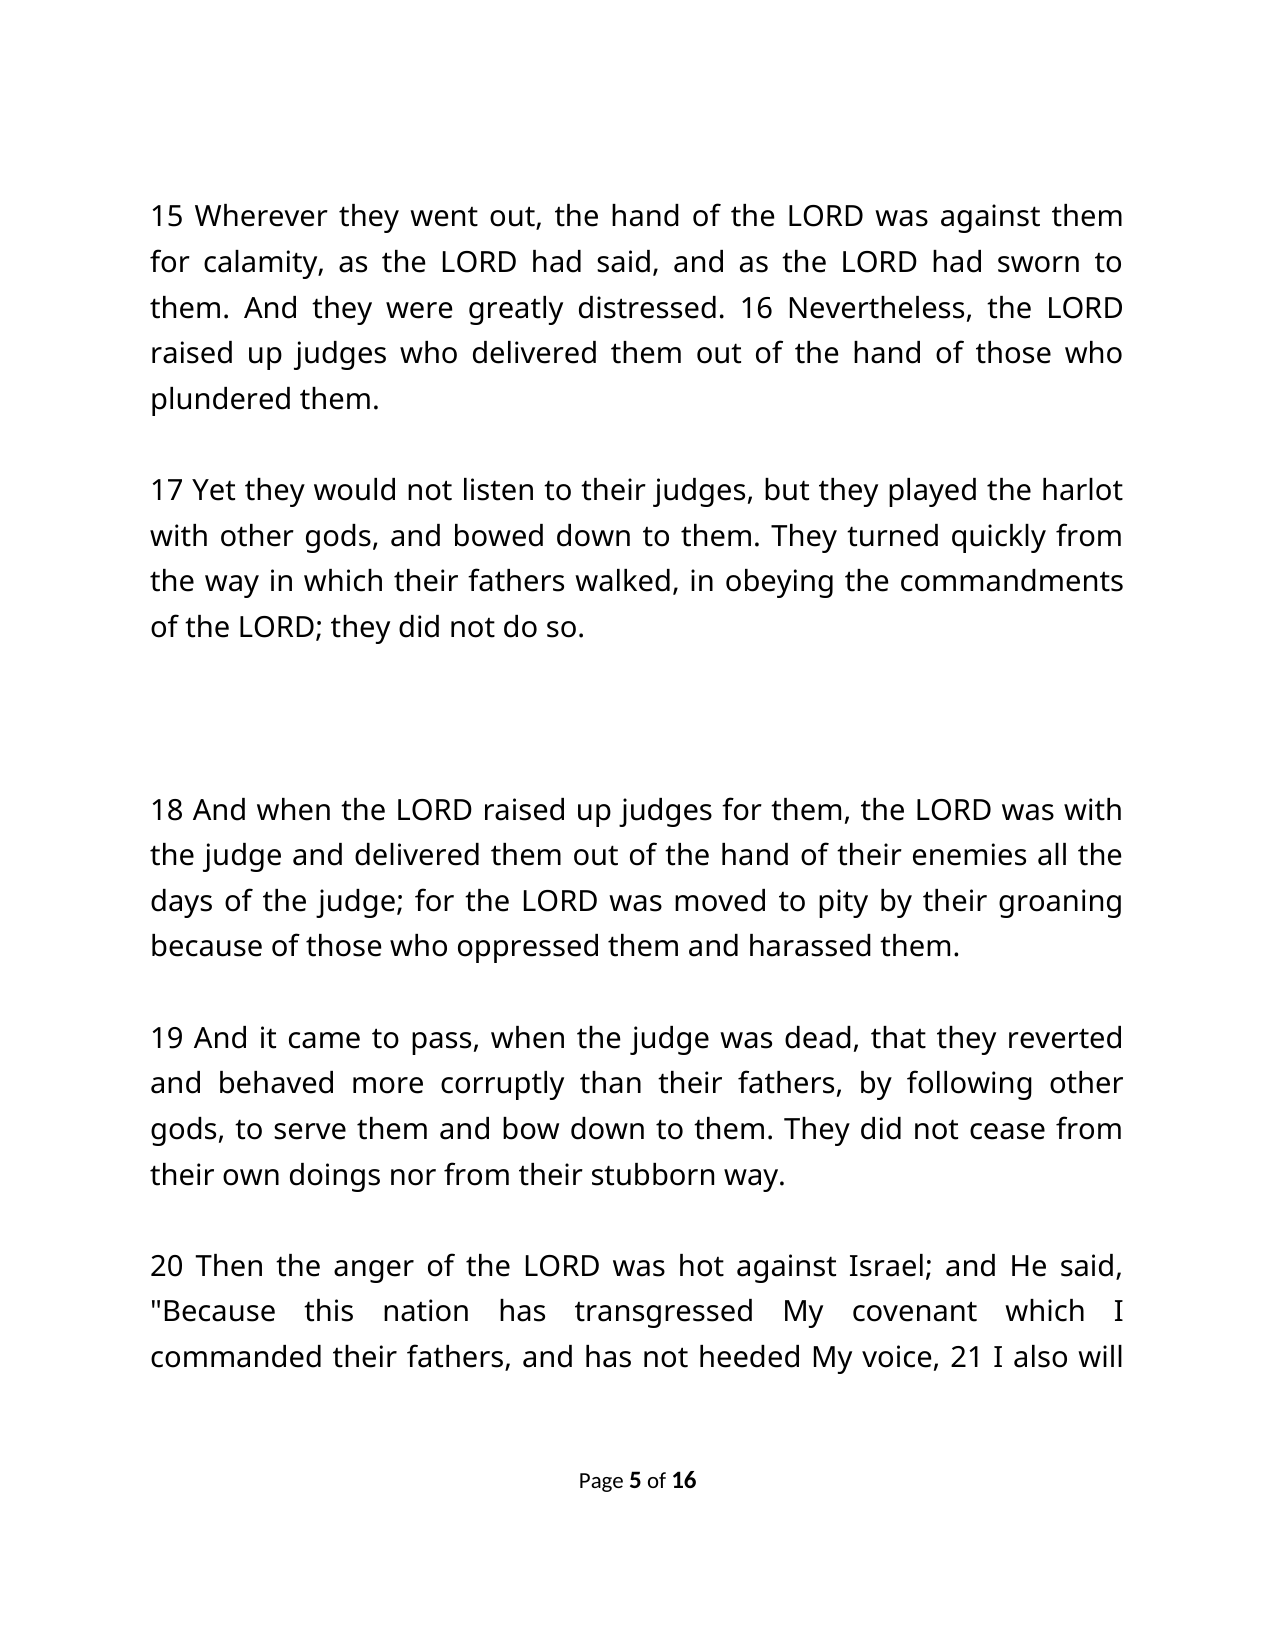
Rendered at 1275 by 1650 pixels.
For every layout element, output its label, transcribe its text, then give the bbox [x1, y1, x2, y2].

text 17 Yet they would not listen to their judges, but they played the harlot with other gods, and bowed down to them. They turned quickly from the way in which their fathers walked, in obeying the commandments of the LORD; they did not do so. [150, 469, 1125, 646]
text 15 Wherever they went out, the hand of the LORD was against them for calamity, as the LORD had said, and as the LORD had sworn to them. And they were greatly distressed. 16 Nevertheless, the LORD raised up judges who delivered them out of the hand of those who plundered them. [150, 196, 1125, 418]
text 18 And when the LORD raised up judges for them, the LORD was with the judge and delivered them out of the hand of their enemies all the days of the judge; for the LORD was moved to pity by their groaning because of those who oppressed them and harassed them. [150, 789, 1125, 965]
text 19 And it came to pass, when the judge was dead, that they reverted and behaved more corruptly than their fathers, by following other gods, to serve them and bow down to them. They did not cease from their own doings nor from their stubborn way. [150, 1017, 1125, 1193]
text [150, 1245, 1125, 1376]
